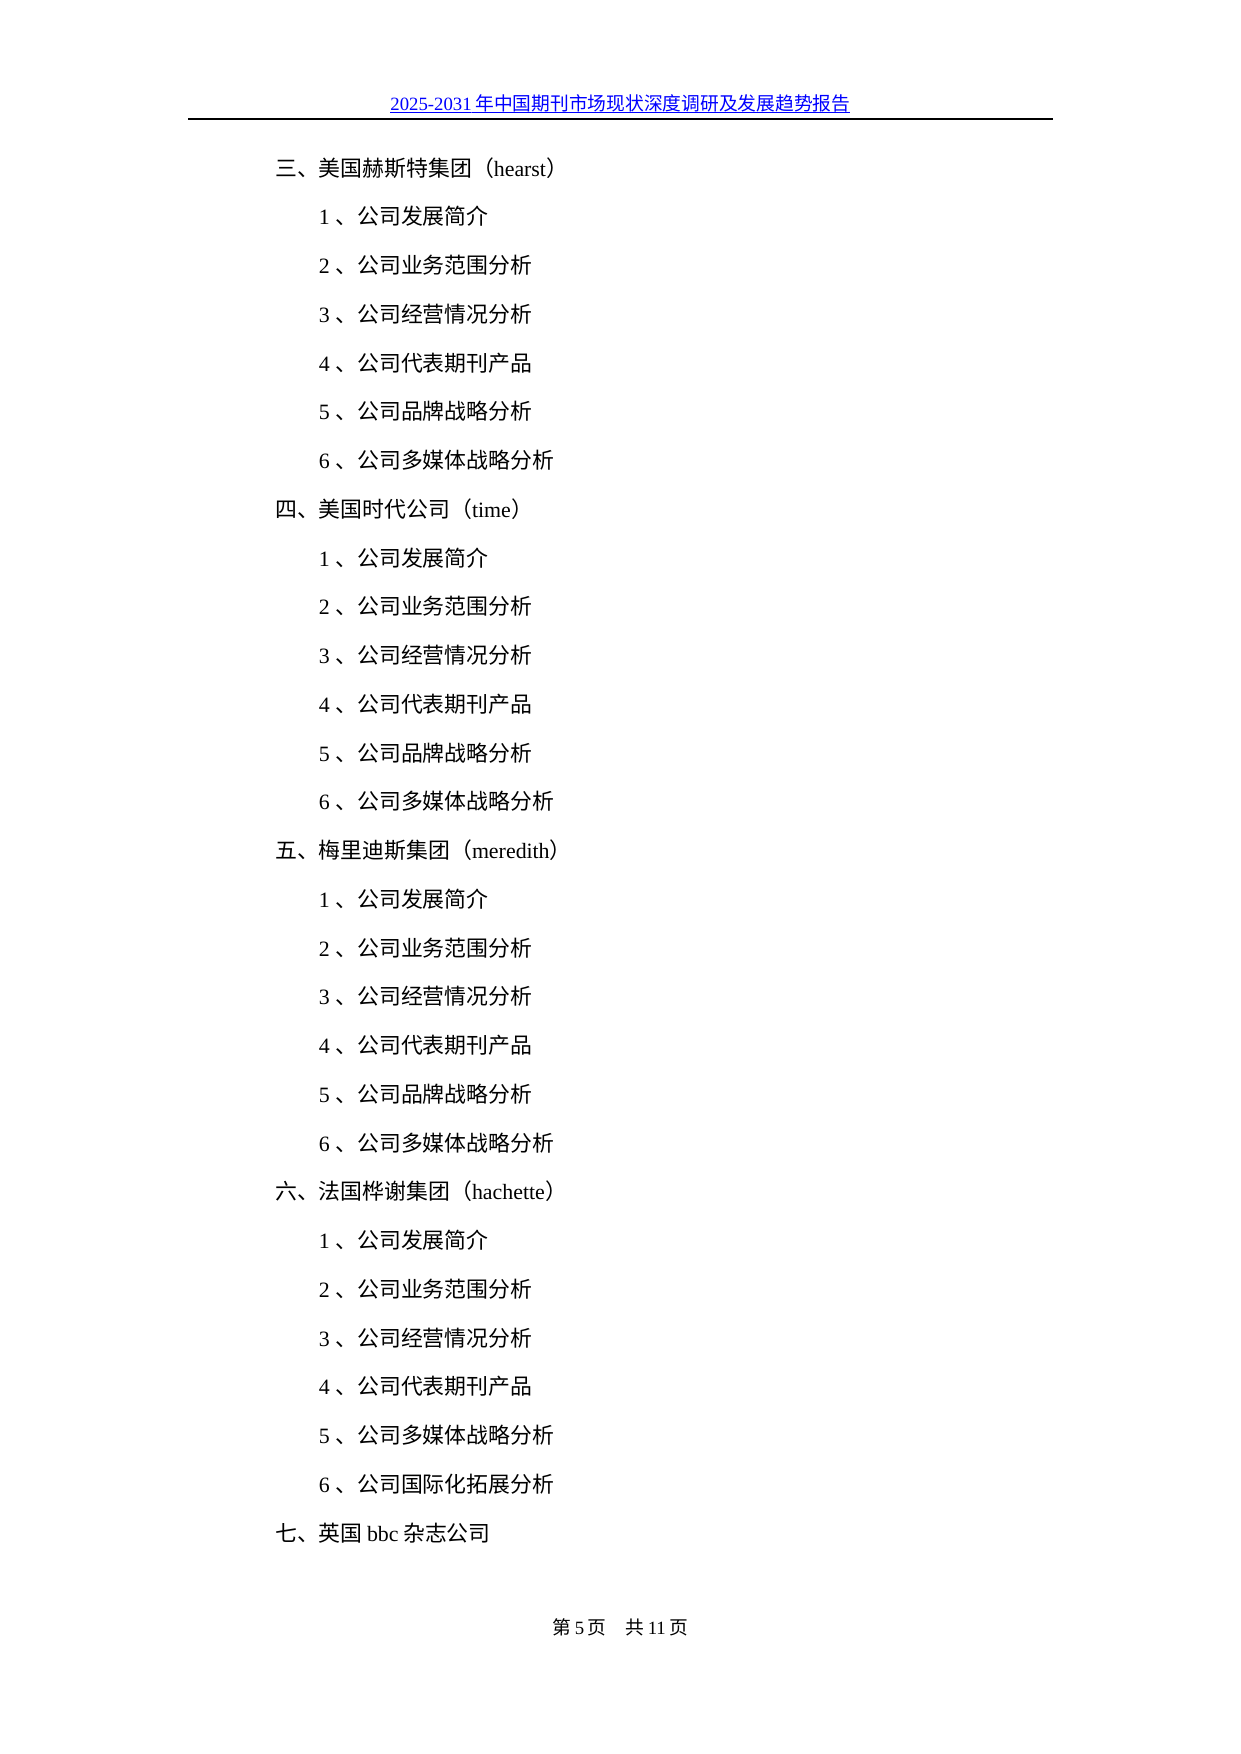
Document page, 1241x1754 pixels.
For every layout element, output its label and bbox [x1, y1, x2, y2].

text [187, 150, 1053, 1548]
